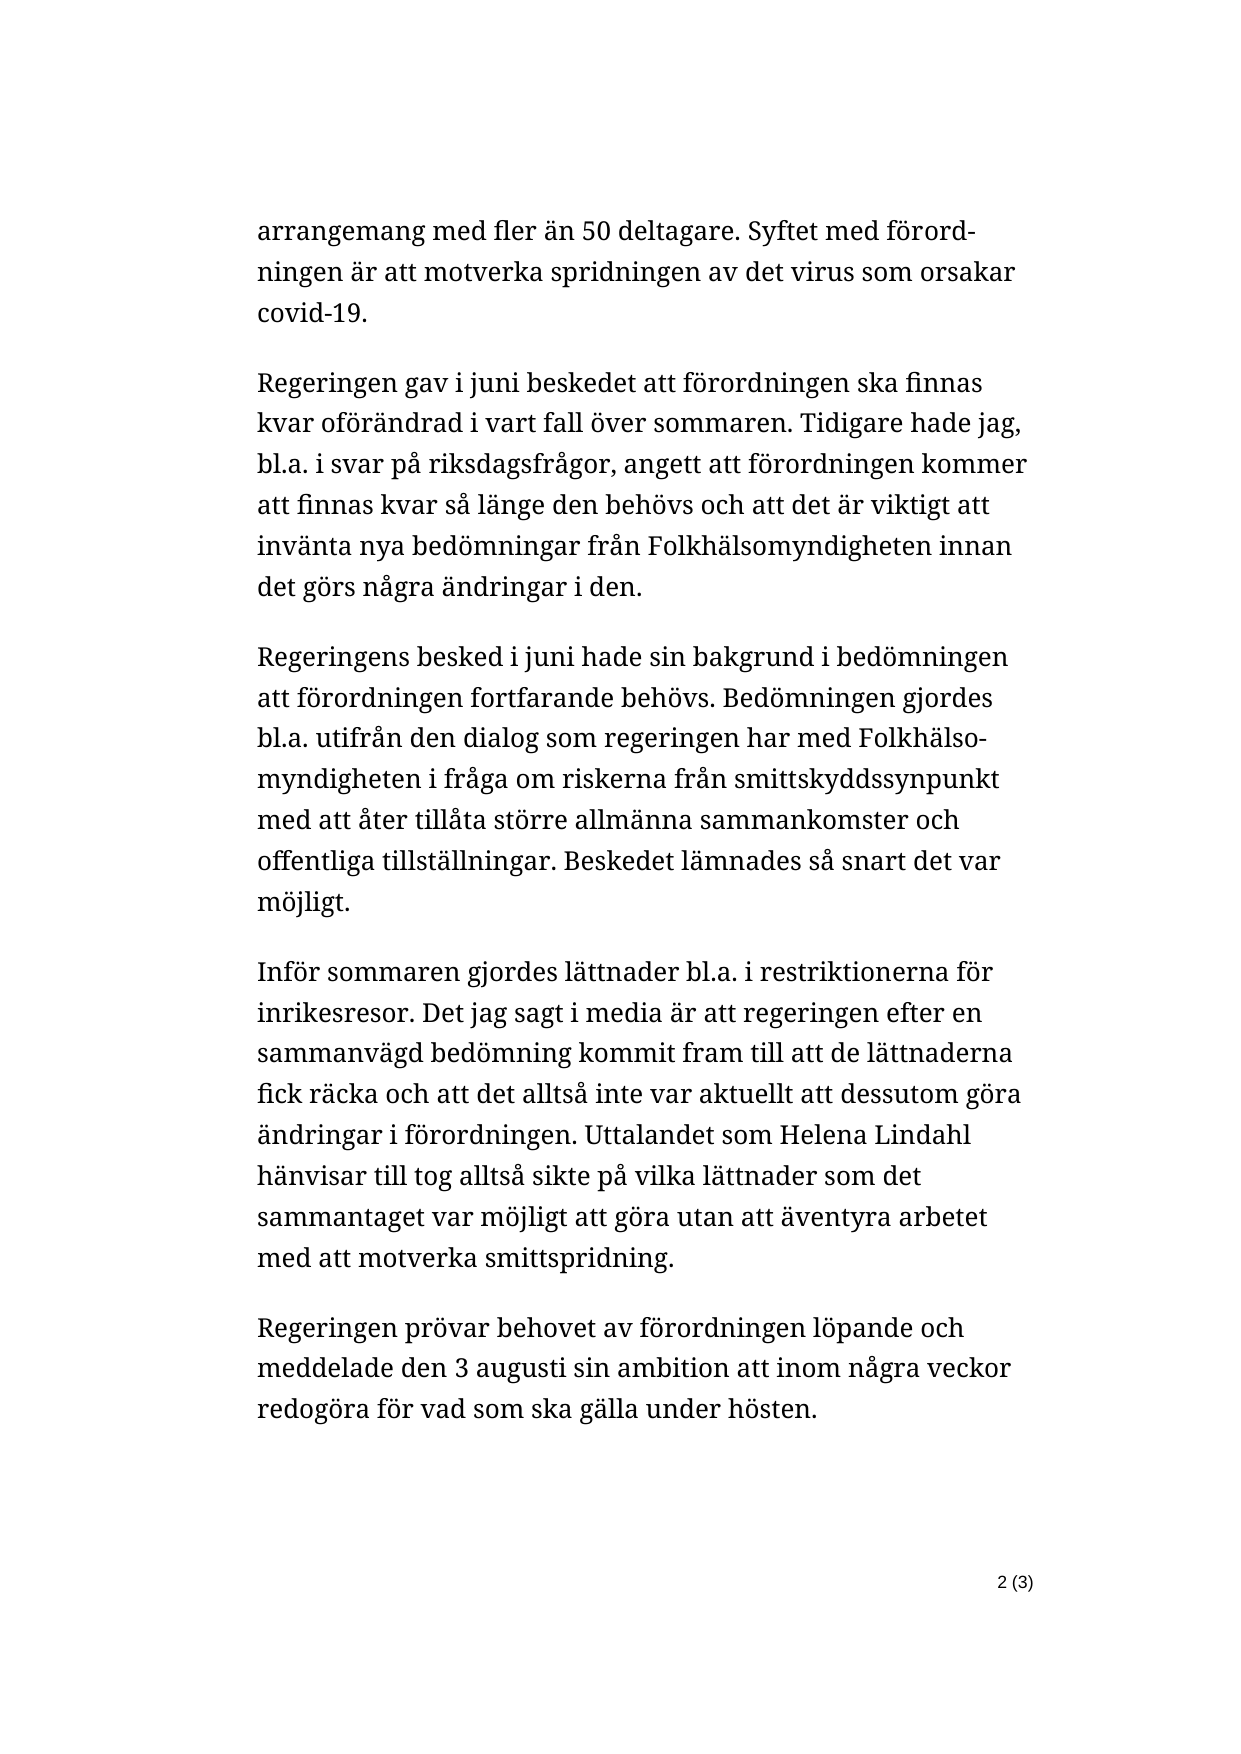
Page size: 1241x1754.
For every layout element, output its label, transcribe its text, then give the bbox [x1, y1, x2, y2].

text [257, 213, 1033, 330]
text Regeringen gav i juni beskedet att förordningen ska finnas kvar oförändrad i vart fall över sommaren. Tidigare hade jag, bl.a. i svar på riksdagsfrågor, angett att förordningen kommer att finnas kvar så länge den behövs och att det är viktigt att invänta nya bedömningar från Folkhälsomyndigheten innan det görs några ändringar i den. [257, 364, 1033, 604]
text Regeringen prövar behovet av förordningen löpande och meddelade den 3 augusti sin ambition att inom några veckor redogöra för vad som ska gälla under hösten. [257, 1309, 1033, 1426]
text Inför sommaren gjordes lättnader bl.a. i restriktionerna för inrikesresor. Det jag sagt i media är att regeringen efter en sammanvägd bedömning kommit fram till att de lättnaderna fick räcka och att det alltså inte var aktuellt att dessutom göra ändringar i förordningen. Uttalandet som Helena Lindahl hänvisar till tog alltså sikte på vilka lättnader som det sammantaget var möjligt att göra utan att äventyra arbetet med att motverka smittspridning. [257, 953, 1033, 1275]
text Regeringens besked i juni hade sin bakgrund i bedömningen att förordningen fortfarande behövs. Bedömningen gjordes bl.a. utifrån den dialog som regeringen har med Folkhälsomyndigheten i fråga om riskerna från smittskyddssynpunkt med att åter tillåta större allmänna sammankomster och offentliga tillställningar. Beskedet lämnades så snart det var möjligt. [257, 638, 1033, 919]
